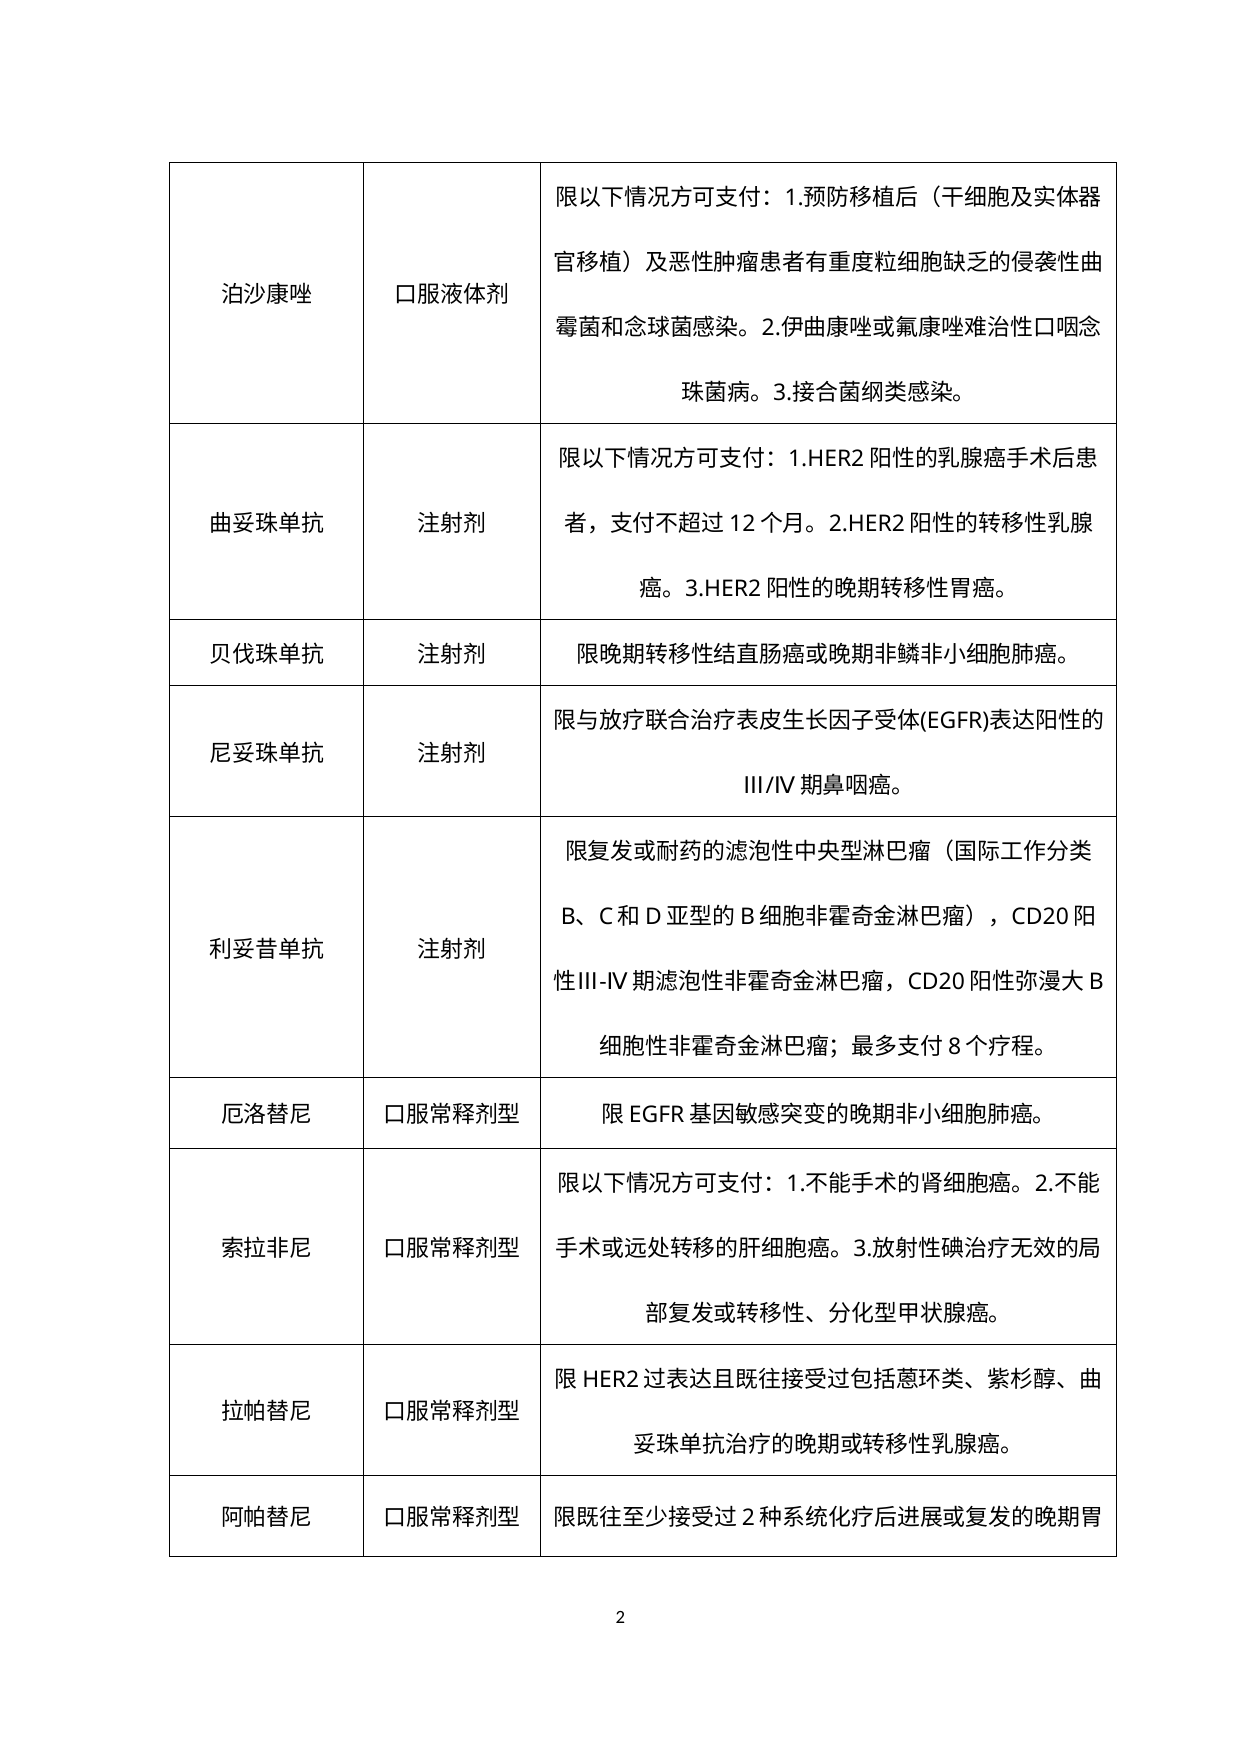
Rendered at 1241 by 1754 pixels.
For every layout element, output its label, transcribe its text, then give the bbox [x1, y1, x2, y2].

table_cell 贝伐珠单抗 [170, 620, 363, 685]
table_cell 注射剂 [364, 620, 540, 685]
table_cell 口服液体剂 [364, 163, 540, 423]
table_cell 拉帕替尼 [170, 1345, 363, 1474]
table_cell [541, 1476, 1116, 1556]
table_cell 限晚期转移性结直肠癌或晚期非鳞非小细胞肺癌。 [541, 620, 1116, 685]
table_cell 口服常释剂型 [364, 1078, 540, 1147]
table_cell 索拉非尼 [170, 1149, 363, 1343]
table_cell 限EGFR基因敏感突变的晚期非小细胞肺癌。 [541, 1078, 1116, 1147]
table_cell 厄洛替尼 [170, 1078, 363, 1147]
table_cell 限以下情况方可支付：1.预防移植后（干细胞及实体器官移植）及恶性肿瘤患者有重度粒细胞缺乏的侵袭性曲霉菌和念球菌感染。2.伊曲康唑或氟康唑难治性口咽念珠菌病。3.接合菌纲类感染。 [541, 163, 1116, 423]
table_cell 限以下情况方可支付：1.不能手术的肾细胞癌。2.不能手术或远处转移的肝细胞癌。3.放射性碘治疗无效的局部复发或转移性、分化型甲状腺癌。 [541, 1149, 1116, 1343]
table_cell 口服常释剂型 [364, 1149, 540, 1343]
table_cell 注射剂 [364, 686, 540, 816]
table_cell 利妥昔单抗 [170, 817, 363, 1077]
table_cell 尼妥珠单抗 [170, 686, 363, 816]
table_cell 限与放疗联合治疗表皮生长因子受体(EGFR)表达阳性的Ⅲ/Ⅳ期鼻咽癌。 [541, 686, 1116, 816]
table_cell 泊沙康唑 [170, 163, 363, 423]
table_cell 阿帕替尼 [170, 1476, 363, 1556]
table_cell 限HER2过表达且既往接受过包括蒽环类、紫杉醇、曲妥珠单抗治疗的晚期或转移性乳腺癌。 [541, 1345, 1116, 1474]
table_cell 限以下情况方可支付：1.HER2阳性的乳腺癌手术后患者，支付不超过12个月。2.HER2阳性的转移性乳腺癌。3.HER2阳性的晚期转移性胃癌。 [541, 424, 1116, 619]
table_cell 口服常释剂型 [364, 1476, 540, 1556]
table_cell 注射剂 [364, 424, 540, 619]
table_cell 限复发或耐药的滤泡性中央型淋巴瘤（国际工作分类B、C和D亚型的B细胞非霍奇金淋巴瘤），CD20阳性Ⅲ-Ⅳ期滤泡性非霍奇金淋巴瘤，CD20阳性弥漫大B细胞性非霍奇金淋巴瘤；最多支付8个疗程。 [541, 817, 1116, 1077]
table_cell 曲妥珠单抗 [170, 424, 363, 619]
table_cell 注射剂 [364, 817, 540, 1077]
table_cell 口服常释剂型 [364, 1345, 540, 1474]
